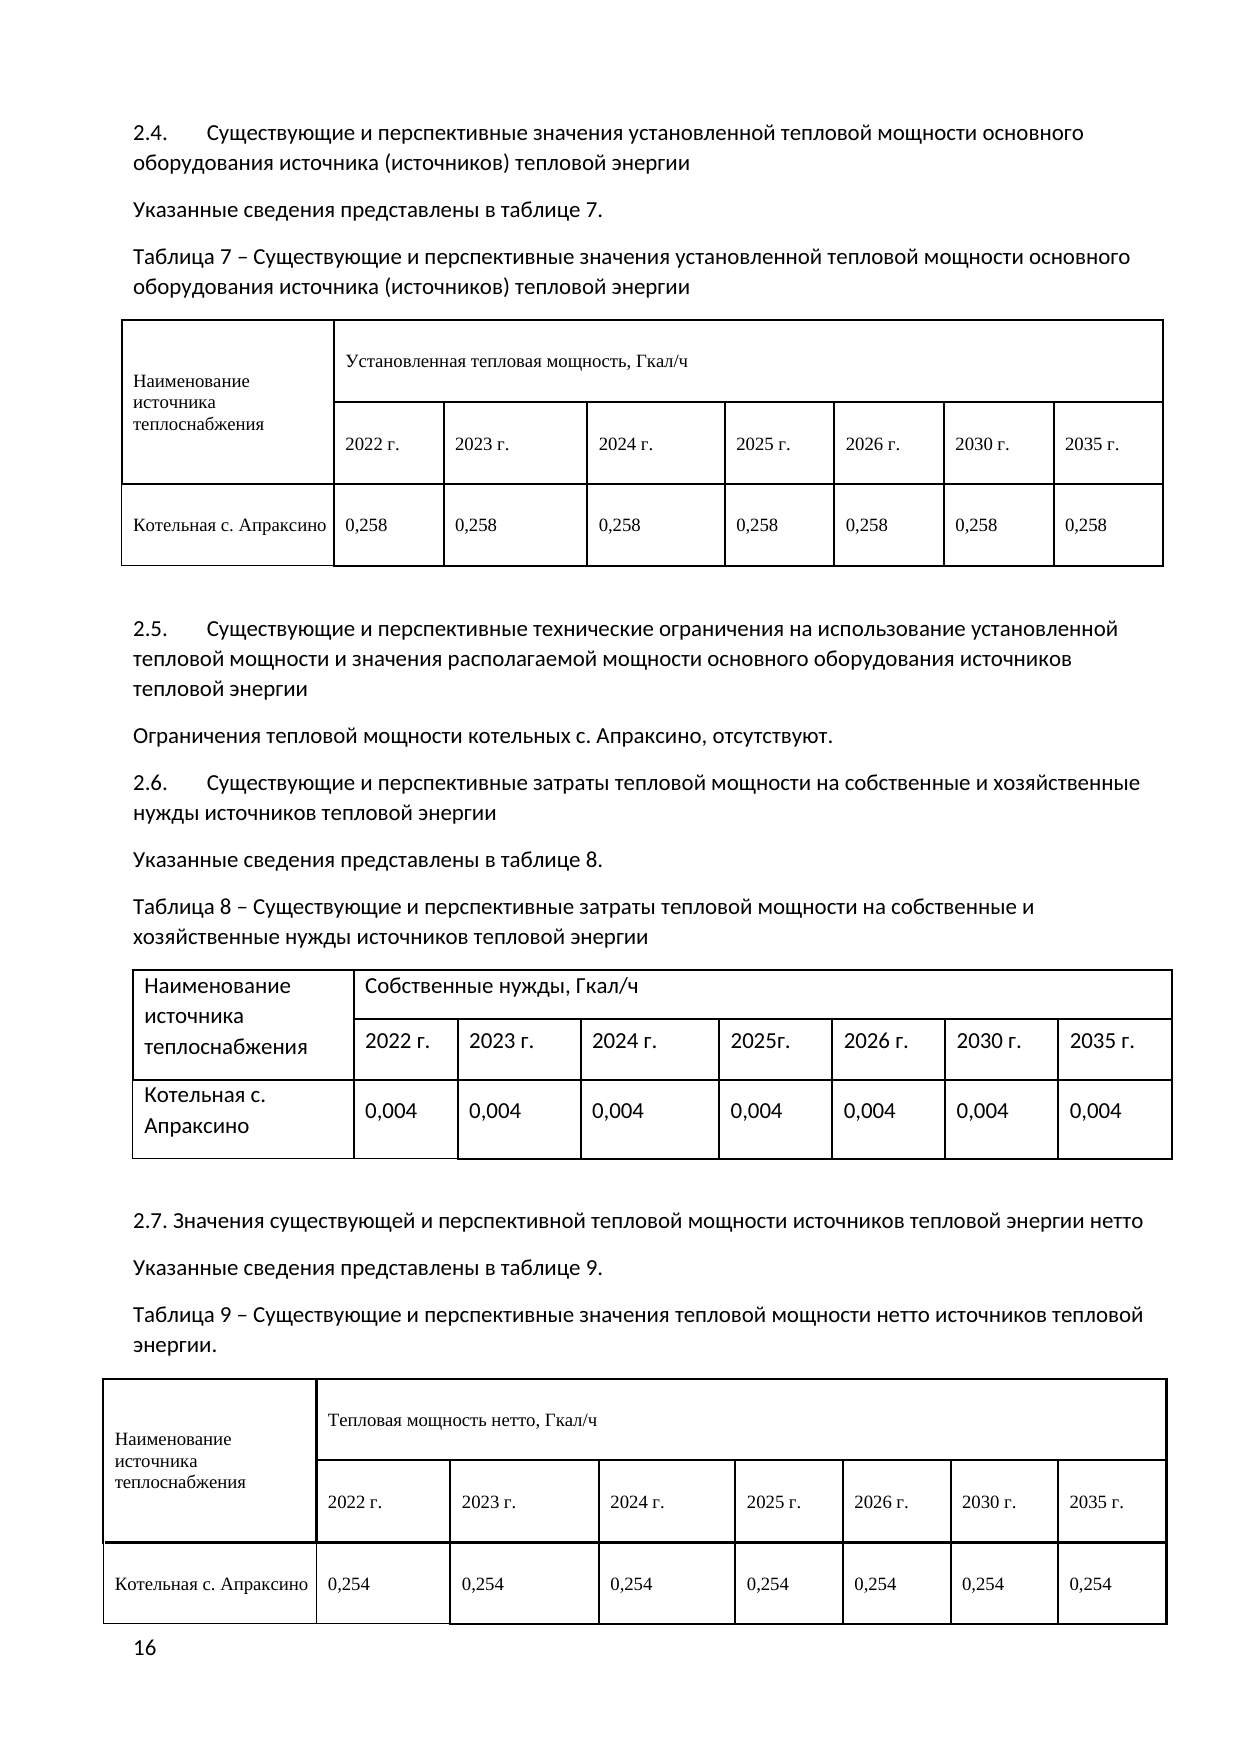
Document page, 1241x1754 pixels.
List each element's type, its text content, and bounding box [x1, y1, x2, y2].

table_cell 0,258 [335, 485, 443, 565]
table_cell 0,004 [946, 1081, 1057, 1158]
table_cell 0,004 [355, 1081, 457, 1158]
table_header Тепловая мощность нетто, Гкал/ч [318, 1380, 1165, 1459]
table_cell 2025 г. [726, 403, 833, 483]
table_cell 0,254 [1059, 1544, 1165, 1623]
text Указанные сведения представлены в таблице 9. [133, 1253, 1152, 1281]
table_cell 2023 г. [451, 1461, 598, 1541]
table_cell 2035 г. [1059, 1461, 1165, 1541]
table_cell 0,004 [1059, 1081, 1171, 1158]
table_cell 2035 г. [1055, 403, 1162, 483]
table_cell 0,258 [445, 485, 586, 565]
table_cell 2030 г. [946, 1020, 1057, 1078]
table_cell Котельная с. Апраксино [104, 1542, 316, 1623]
table_header Собственные нужды, Гкал/ч [355, 971, 1171, 1018]
table_cell 2023 г. [445, 403, 586, 483]
table_cell 2030 г. [945, 403, 1053, 483]
table_cell 0,004 [833, 1081, 944, 1158]
table_cell 2023 г. [459, 1020, 580, 1078]
table_cell 0,254 [600, 1544, 734, 1623]
text Указанные сведения представлены в таблице 7. [133, 195, 1152, 223]
table_cell 2026 г. [833, 1020, 944, 1078]
table_cell 0,254 [451, 1544, 598, 1623]
text Таблица 7 – Существующие и перспективные значения установленной тепловой мощности основного оборудования источника (источников) тепловой энергии [133, 242, 1152, 300]
table_cell 2035 г. [1059, 1020, 1171, 1078]
table_cell 0,254 [844, 1544, 950, 1623]
table_cell 0,258 [945, 485, 1053, 565]
table_cell 2022 г. [318, 1461, 449, 1541]
table_header Наименование источника теплоснабжения [134, 971, 353, 1078]
text Ограничения тепловой мощности котельных с. Апраксино, отсутствуют. [133, 721, 1152, 749]
table_header Установленная тепловая мощность, Гкал/ч [335, 321, 1162, 401]
table_cell 2024 г. [600, 1461, 734, 1541]
table_cell Котельная с. Апраксино [133, 1081, 353, 1158]
table_cell 0,004 [582, 1081, 718, 1158]
text 2.5. Существующие и перспективные технические ограничения на использование установленной тепловой мощности и значения располагаемой мощности основного оборудования источников тепловой энергии [133, 614, 1152, 702]
table_cell Котельная с. Апраксино [122, 485, 333, 565]
table_cell 0,254 [736, 1544, 842, 1623]
table_cell 0,258 [726, 485, 833, 565]
table_cell 0,004 [720, 1081, 831, 1158]
table_cell 2025г. [720, 1020, 831, 1078]
table_header Наименование источника теплоснабжения [123, 321, 333, 483]
table_cell 2025 г. [736, 1461, 842, 1541]
text Указанные сведения представлены в таблице 8. [133, 845, 1152, 873]
table_cell 0,258 [835, 485, 943, 565]
table_cell 2026 г. [835, 403, 943, 483]
text 2.6. Существующие и перспективные затраты тепловой мощности на собственные и хозяйственные нужды источников тепловой энергии [133, 768, 1152, 826]
text Таблица 8 – Существующие и перспективные затраты тепловой мощности на собственные и хозяйственные нужды источников тепловой энергии [133, 892, 1152, 950]
table_cell 0,254 [952, 1544, 1057, 1623]
table_header Наименование источника теплоснабжения [104, 1380, 315, 1541]
text 2.4. Существующие и перспективные значения установленной тепловой мощности основного оборудования источника (источников) тепловой энергии [133, 118, 1152, 176]
text Таблица 9 – Существующие и перспективные значения тепловой мощности нетто источников тепловой энергии. [133, 1300, 1152, 1358]
text 2.7. Значения существующей и перспективной тепловой мощности источников тепловой энергии нетто [133, 1207, 1152, 1234]
table_cell 2026 г. [844, 1461, 950, 1541]
table_cell 0,004 [459, 1081, 580, 1158]
table_cell 2030 г. [952, 1461, 1057, 1541]
table_cell 2022 г. [355, 1020, 457, 1078]
table_cell 0,254 [317, 1544, 449, 1623]
table_cell 2024 г. [582, 1020, 718, 1078]
table_cell 0,258 [1055, 485, 1162, 565]
table_cell 0,258 [588, 485, 724, 565]
table_cell 2022 г. [335, 403, 443, 483]
table_cell 2024 г. [588, 403, 724, 483]
